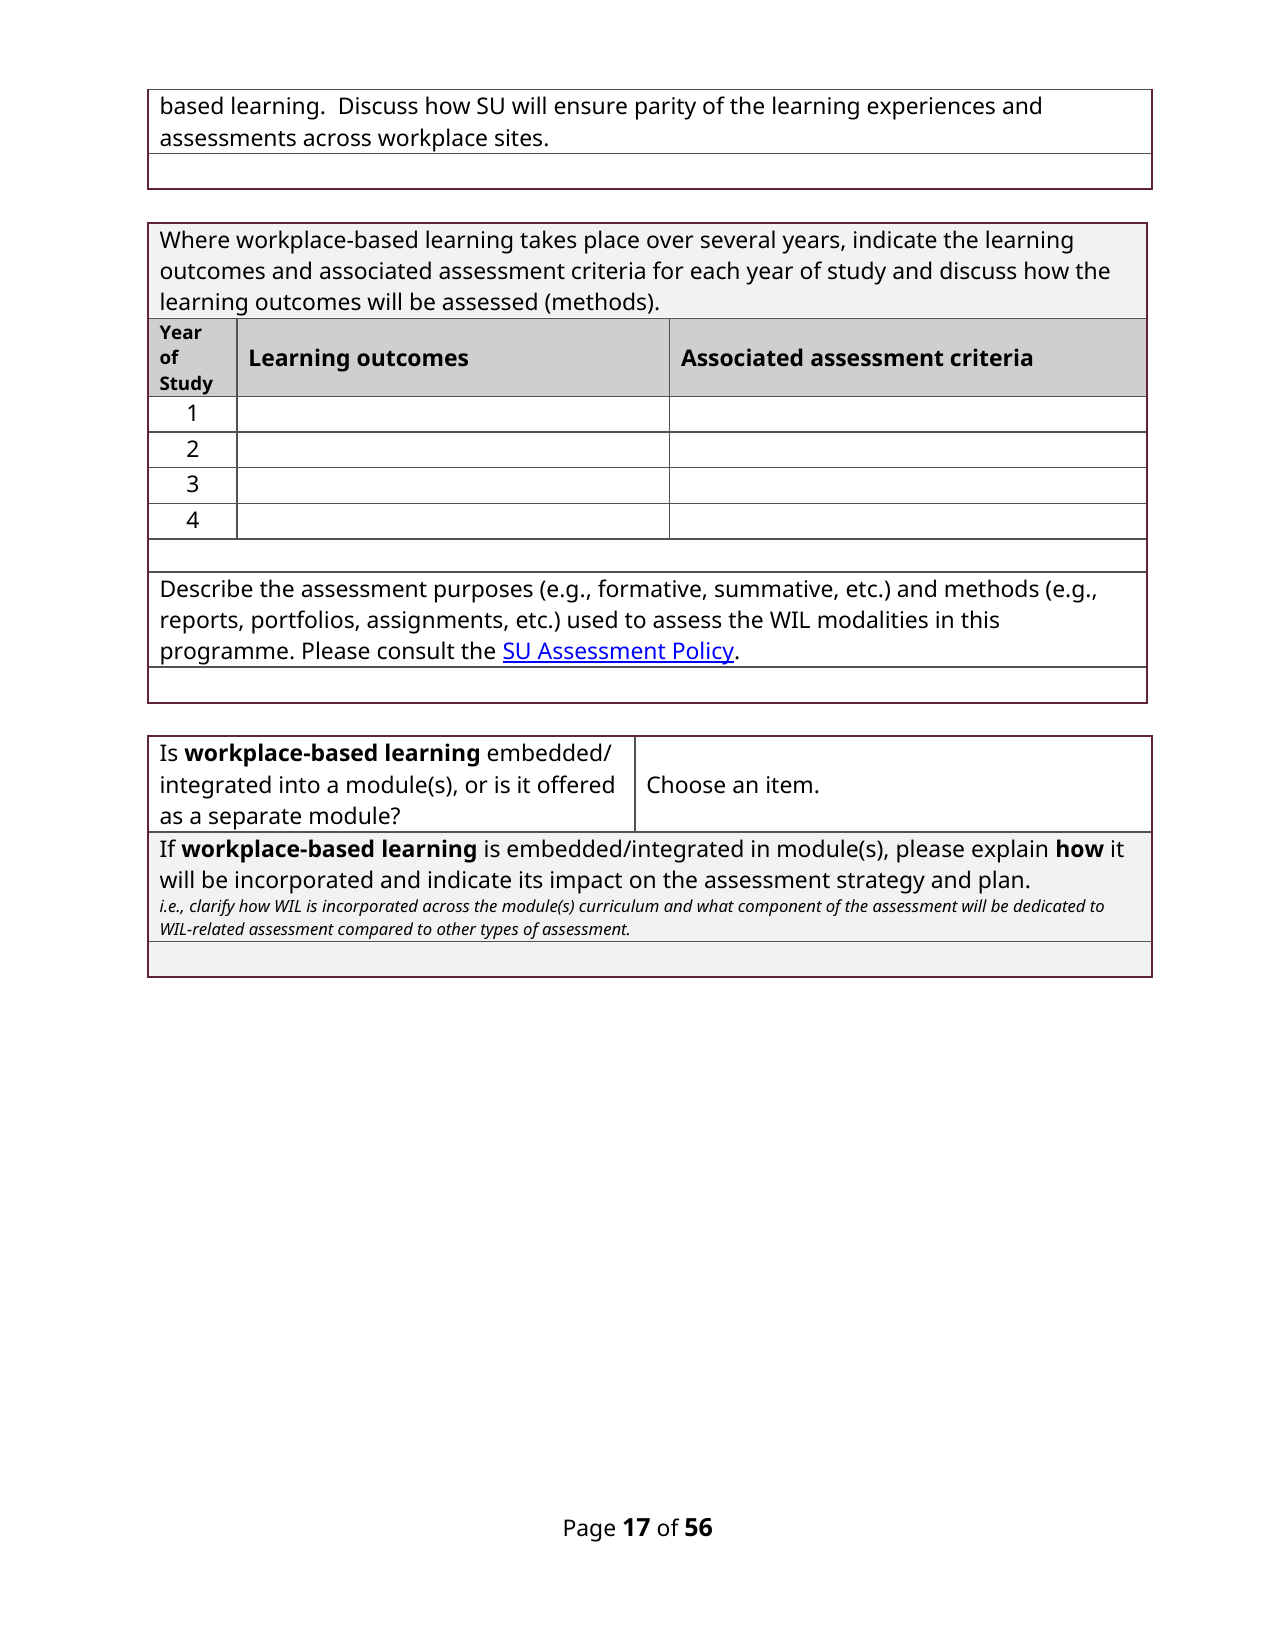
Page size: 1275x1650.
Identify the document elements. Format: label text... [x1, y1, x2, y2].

table_cell [670, 504, 1146, 538]
table_cell 3 [149, 468, 236, 502]
table_cell [670, 397, 1146, 431]
table_cell [149, 942, 1151, 976]
table_cell [238, 504, 669, 538]
table_cell 2 [149, 433, 236, 467]
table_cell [149, 90, 1151, 153]
table_cell [149, 540, 1146, 571]
table_cell Associated assessment criteria [670, 319, 1146, 396]
table_cell [238, 397, 669, 431]
table_cell [149, 668, 1146, 702]
table_cell If workplace-based learning is embedded/integrated in module(s), please explain how it will be incorporated and indicate its impact on the assessment strategy and plan. i.e., clarify how WIL is incorporated across the module(s) curriculum and what component of the assessment will be dedicated to WIL-related assessment compared to other types of assessment. [149, 833, 1151, 941]
table_cell Describe the assessment purposes (e.g., formative, summative, etc.) and methods (e.g., reports, portfolios, assignments, etc.) used to assess the WIL modalities in this programme. Please consult the SU Assessment Policy. [149, 573, 1146, 666]
table_cell 1 [149, 397, 236, 431]
table_cell 4 [149, 504, 236, 538]
table_cell Learning outcomes [238, 319, 669, 396]
table_cell [149, 154, 1151, 188]
table_cell [238, 433, 669, 467]
table_header Where workplace-based learning takes place over several years, indicate the learning outcomes and associated assessment criteria for each year of study and discuss how the learning outcomes will be assessed (methods). [149, 224, 1146, 317]
table_cell Year of Study [149, 319, 236, 396]
table_header Is workplace-based learning embedded/ integrated into a module(s), or is it offered as a separate module? [149, 737, 634, 831]
table_cell [238, 468, 669, 502]
table_cell [670, 468, 1146, 502]
table_cell [670, 433, 1146, 467]
